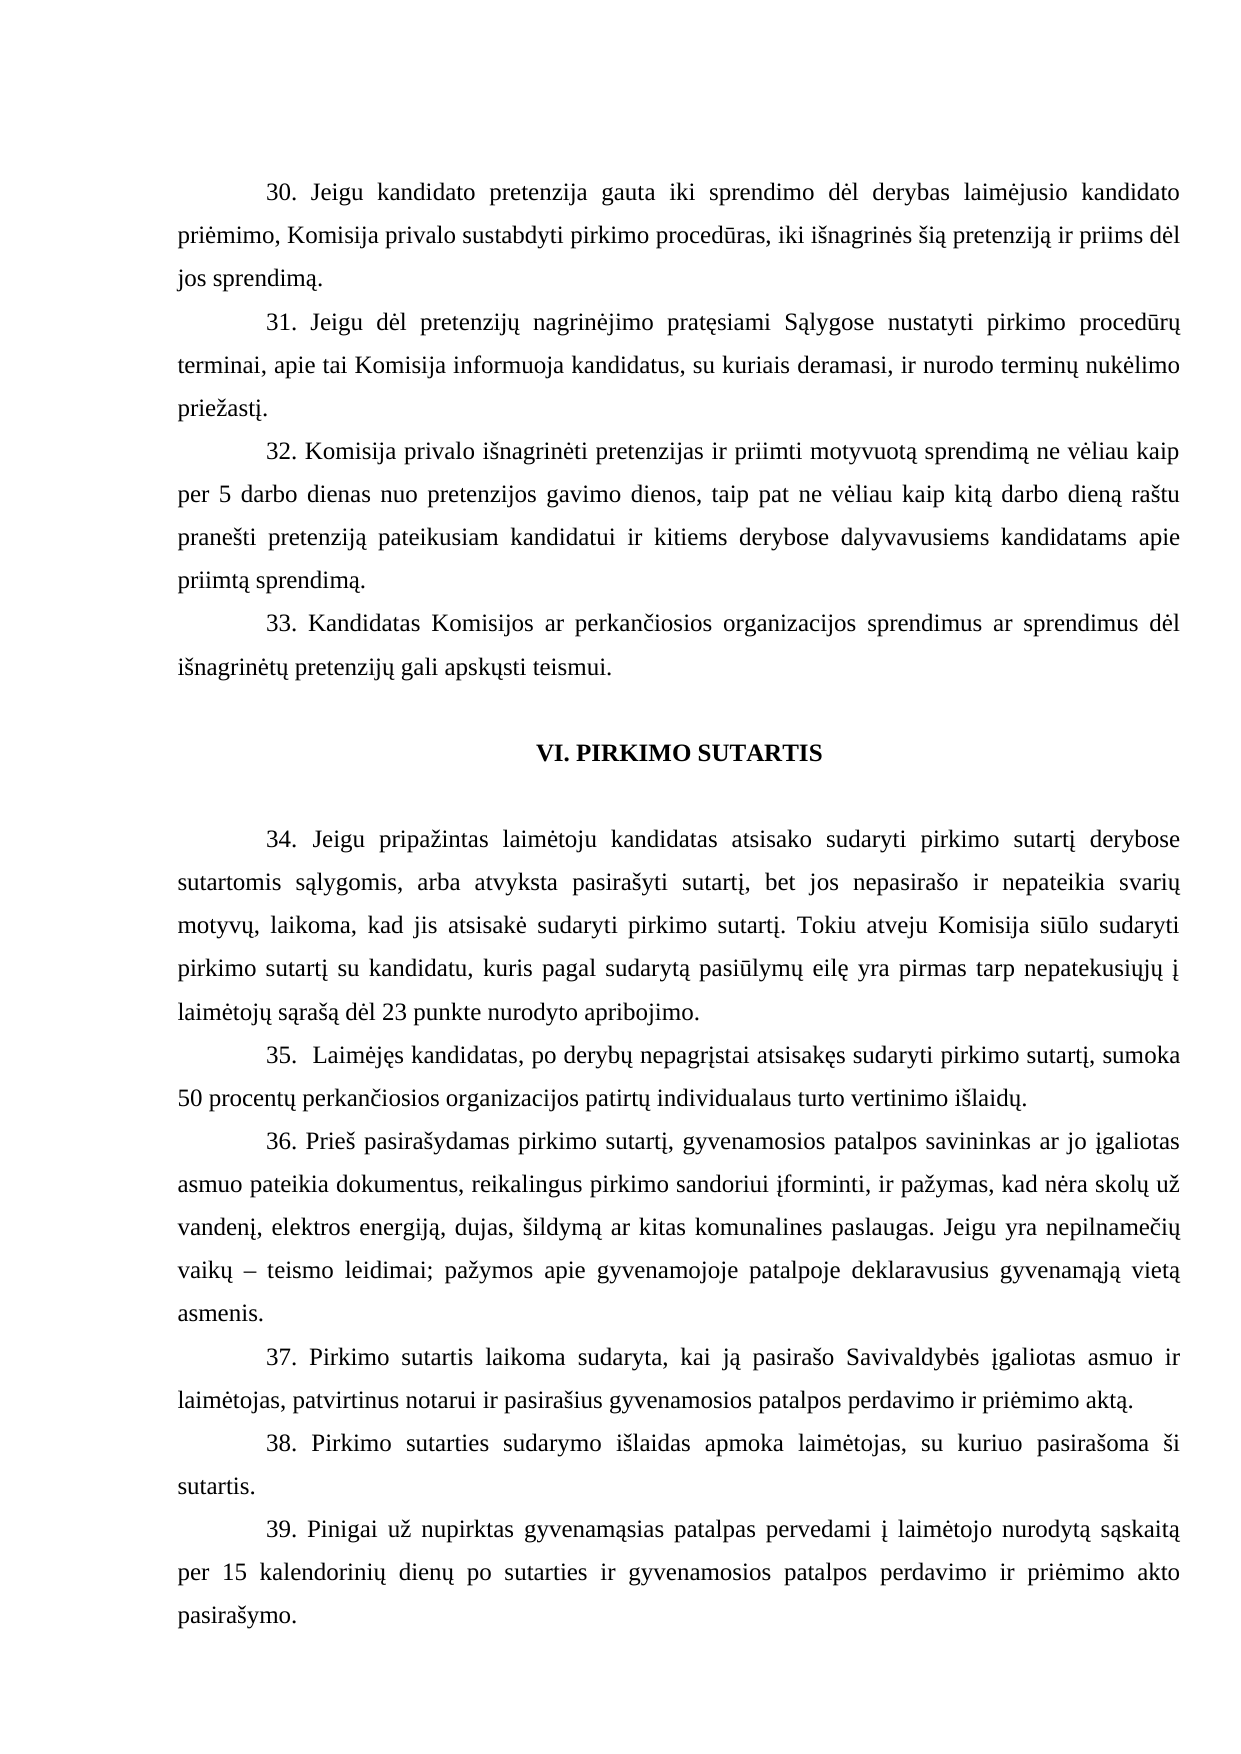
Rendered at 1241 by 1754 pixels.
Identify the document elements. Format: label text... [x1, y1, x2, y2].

text 37. Pirkimo sutartis laikoma sudaryta, kai ją pasirašo Savivaldybės įgaliotas asmuo ir laimėtojas, patvirtinus notarui ir pasirašius gyvenamosios patalpos perdavimo ir priėmimo aktą. [177, 1342, 1181, 1413]
text 30. Jeigu kandidato pretenzija gauta iki sprendimo dėl derybas laimėjusio kandidato priėmimo, Komisija privalo sustabdyti pirkimo procedūras, iki išnagrinės šią pretenziją ir priims dėl jos sprendimą. [177, 177, 1181, 292]
text 36. Prieš pasirašydamas pirkimo sutartį, gyvenamosios patalpos savininkas ar jo įgaliotas asmuo pateikia dokumentus, reikalingus pirkimo sandoriui įforminti, ir pažymas, kad nėra skolų už vandenį, elektros energiją, dujas, šildymą ar kitas komunalines paslaugas. Jeigu yra nepilnamečių vaikų – teismo leidimai; pažymos apie gyvenamojoje patalpoje deklaravusius gyvenamąją vietą asmenis. [177, 1126, 1181, 1327]
text 31. Jeigu dėl pretenzijų nagrinėjimo pratęsiami Sąlygose nustatyti pirkimo procedūrų terminai, apie tai Komisija informuoja kandidatus, su kuriais deramasi, ir nurodo terminų nukėlimo priežastį. [177, 307, 1181, 422]
text 38. Pirkimo sutarties sudarymo išlaidas apmoka laimėtojas, su kuriuo pasirašoma ši sutartis. [177, 1428, 1181, 1500]
text 33. Kandidatas Komisijos ar perkančiosios organizacijos sprendimus ar sprendimus dėl išnagrinėtų pretenzijų gali apskųsti teismui. [177, 608, 1181, 680]
text VI. PIRKIMO SUTARTIS [177, 738, 1181, 767]
text 39. Pinigai už nupirktas gyvenamąsias patalpas pervedami į laimėtojo nurodytą sąskaitą per 15 kalendorinių dienų po sutarties ir gyvenamosios patalpos perdavimo ir priėmimo akto pasirašymo. [177, 1514, 1181, 1629]
text 32. Komisija privalo išnagrinėti pretenzijas ir priimti motyvuotą sprendimą ne vėliau kaip per 5 darbo dienas nuo pretenzijos gavimo dienos, taip pat ne vėliau kaip kitą darbo dieną raštu pranešti pretenziją pateikusiam kandidatui ir kitiems derybose dalyvavusiems kandidatams apie priimtą sprendimą. [177, 436, 1181, 594]
list Laimėjęs kandidatas, po derybų nepagrįstai atsisakęs sudaryti pirkimo sutartį, sumoka 50 procentų perkančiosios organizacijos patirtų individualaus turto vertinimo išlaidų. [177, 1040, 1181, 1112]
list Jeigu pripažintas laimėtoju kandidatas atsisako sudaryti pirkimo sutartį derybose sutartomis sąlygomis, arba atvyksta pasirašyti sutartį, bet jos nepasirašo ir nepateikia svarių motyvų, laikoma, kad jis atsisakė sudaryti pirkimo sutartį. Tokiu atveju Komisija siūlo sudaryti pirkimo sutartį su kandidatu, kuris pagal sudarytą pasiūlymų eilę yra pirmas tarp nepatekusiųjų į laimėtojų sąrašą dėl 23 punkte nurodyto apribojimo. [177, 824, 1181, 1025]
